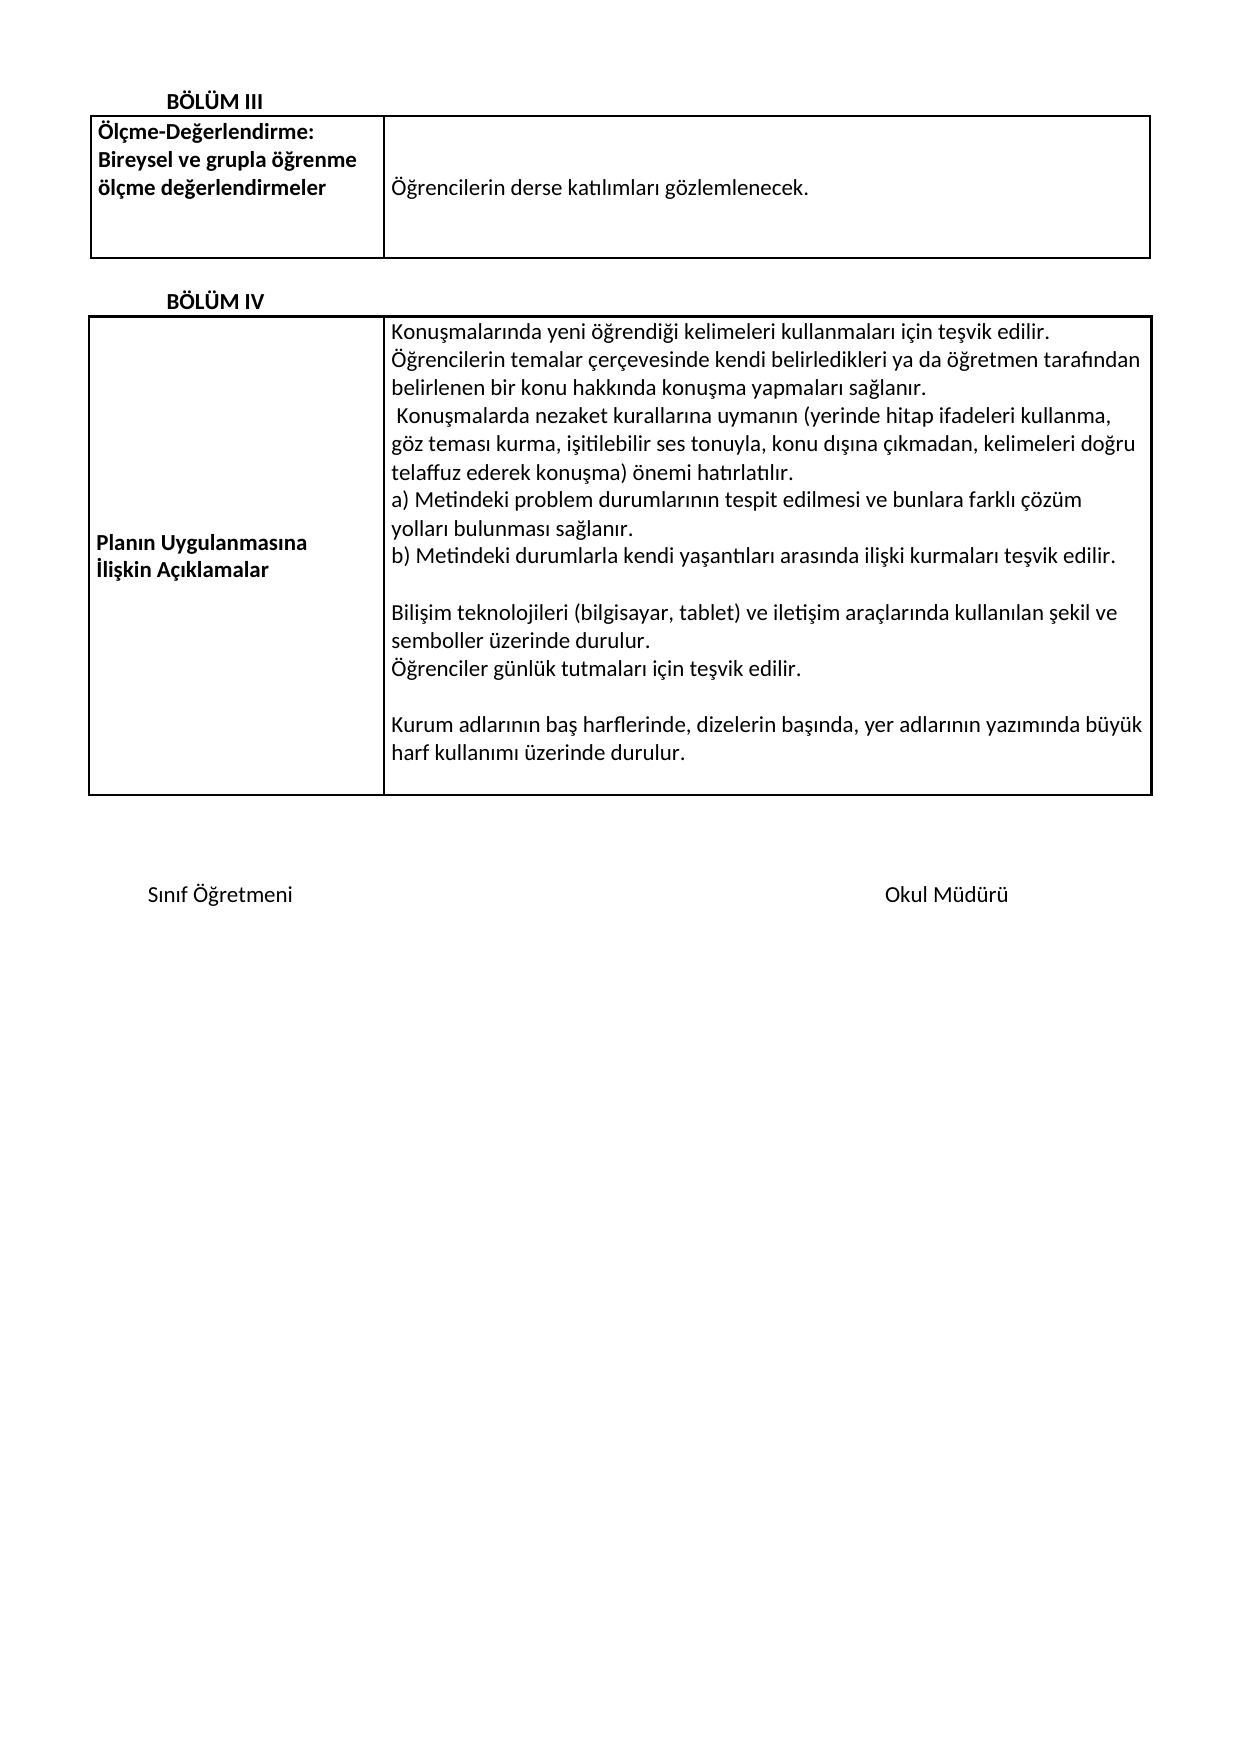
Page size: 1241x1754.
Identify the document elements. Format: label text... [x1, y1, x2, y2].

table_header Planın Uygulanmasına İlişkin Açıklamalar [90, 318, 383, 794]
text BÖLÜM III [148, 87, 1092, 115]
text BÖLÜM IV [148, 287, 1092, 315]
table_header Öğrencilerin derse katılımları gözlemlenecek. [385, 117, 1149, 257]
table_header Konuşmalarında yeni öğrendiği kelimeleri kullanmaları için teşvik edilir. Öğrencilerin temalar çerçevesinde kendi belirledikleri ya da öğretmen tarafından belirlenen bir konu hakkında konuşma yapmaları sağlanır. Konuşmalarda nezaket kurallarına uymanın (yerinde hitap ifadeleri kullanma, göz teması kurma, işitilebilir ses tonuyla, konu dışına çıkmadan, kelimeleri doğru telaffuz ederek konuşma) önemi hatırlatılır. a) Metindeki problem durumlarının tespit edilmesi ve bunlara farklı çözüm yolları bulunması sağlanır. b) Metindeki durumlarla kendi yaşantıları arasında ilişki kurmaları teşvik edilir. Bilişim teknolojileri (bilgisayar, tablet) ve iletişim araçlarında kullanılan şekil ve semboller üzerinde durulur. Öğrenciler günlük tutmaları için teşvik edilir. Kurum adlarının baş harflerinde, dizelerin başında, yer adlarının yazımında büyük harf kullanımı üzerinde durulur. [385, 318, 1150, 794]
table_header Ölçme-Değerlendirme: Bireysel ve grupla öğrenme ölçme değerlendirmeler [92, 117, 383, 257]
text Sınıf Öğretmeni Okul Müdürü [148, 880, 1092, 908]
